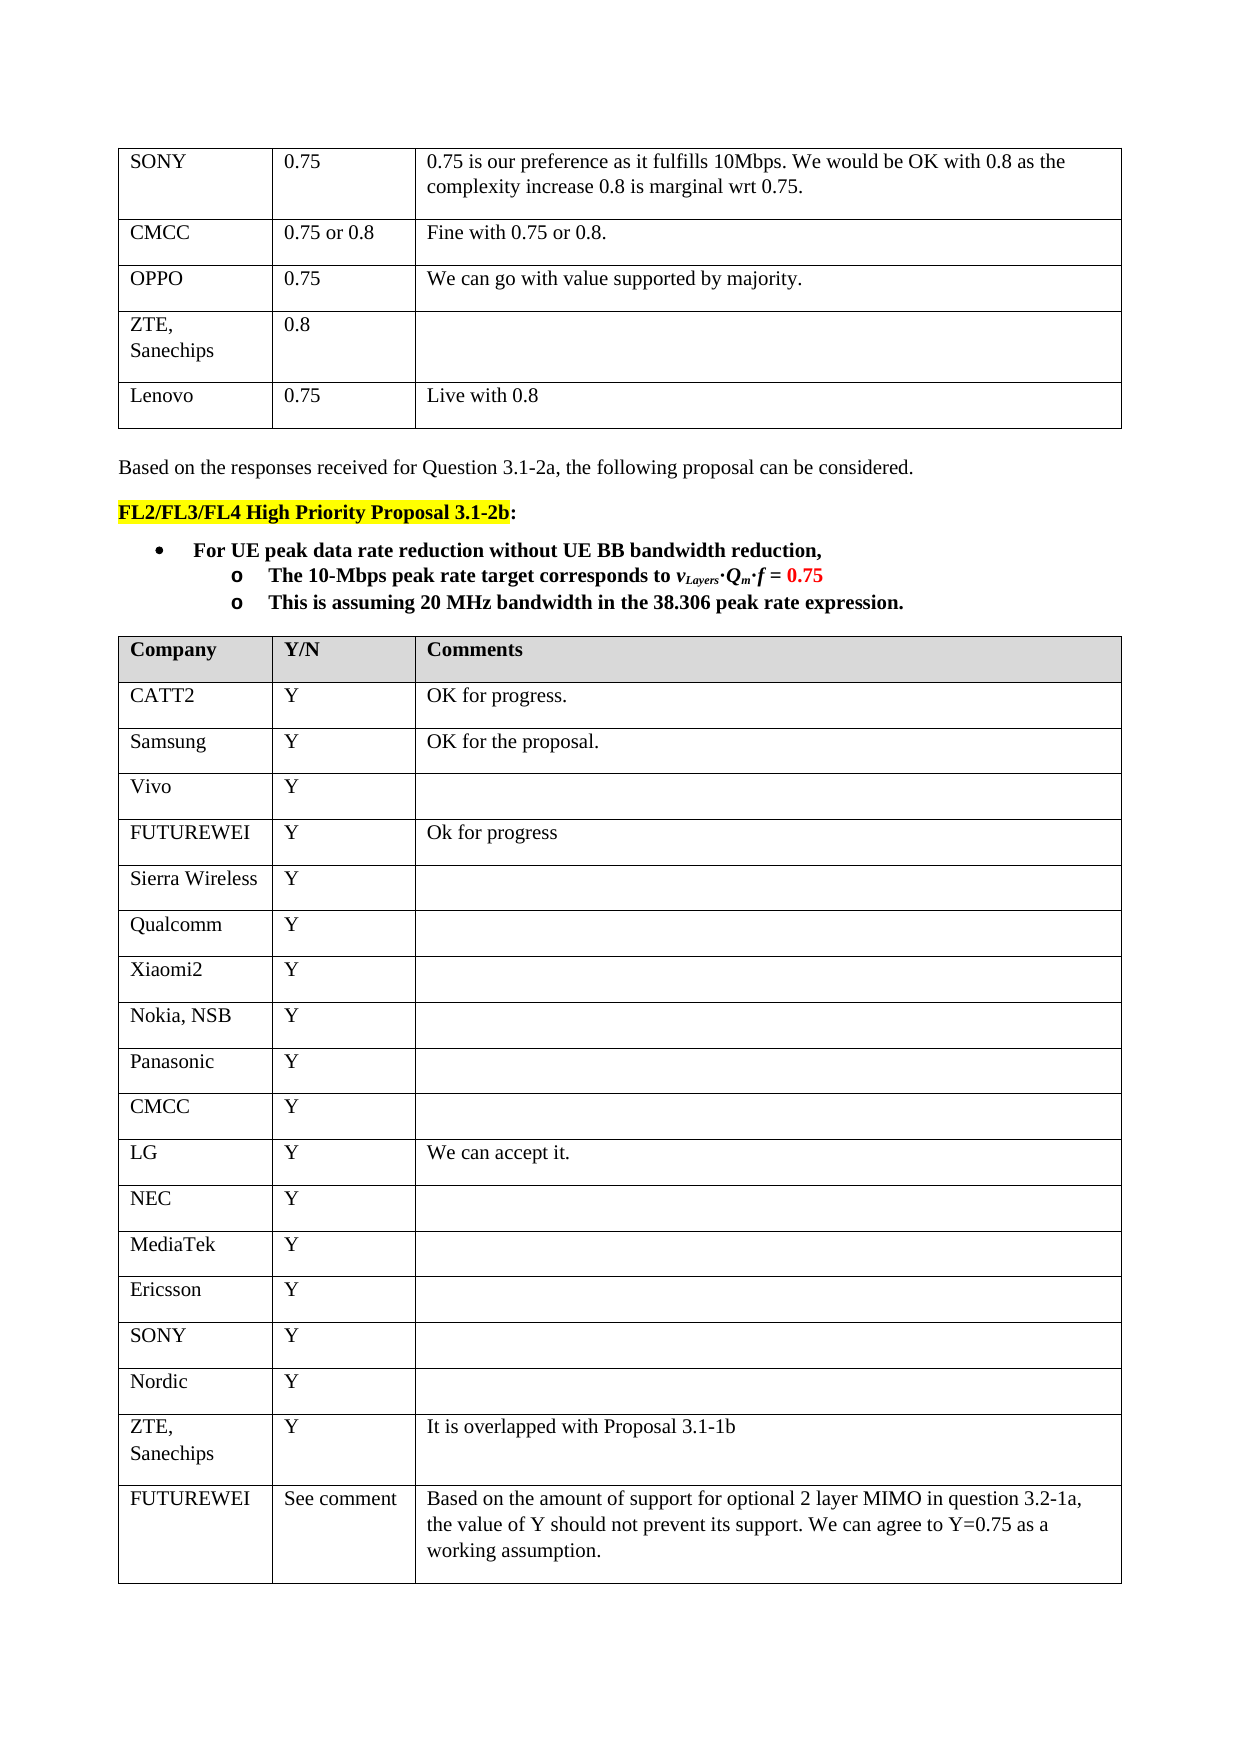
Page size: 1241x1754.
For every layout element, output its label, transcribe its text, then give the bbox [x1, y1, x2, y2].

table_cell Based on the amount of support for optional 2 layer MIMO in question 3.2-1a, the value of Y should not prevent its support. We can agree to Y=0.75 as a working assumption. [416, 1486, 1121, 1583]
table_cell Y [273, 1094, 415, 1139]
table_cell OPPO [119, 266, 272, 311]
table_cell Xiaomi2 [119, 957, 272, 1002]
table_cell Y [273, 1049, 415, 1093]
table_cell Fine with 0.75 or 0.8. [416, 220, 1121, 265]
table_cell MediaTek [119, 1232, 272, 1276]
table_cell OK for progress. [416, 683, 1121, 727]
text Based on the responses received for Question 3.1-2a, the following proposal can be considered. [118, 429, 1122, 479]
table_cell CMCC [119, 1094, 272, 1139]
table_cell Nokia, NSB [119, 1003, 272, 1048]
table_cell [416, 866, 1121, 910]
table_header Company [119, 637, 272, 682]
table_cell Sierra Wireless [119, 866, 272, 910]
table_cell Nordic [119, 1369, 272, 1413]
table_cell FUTUREWEI [119, 820, 272, 865]
table_cell [416, 1232, 1121, 1276]
table_cell Y [273, 1323, 415, 1368]
table_cell We can accept it. [416, 1140, 1121, 1185]
table_cell [416, 1323, 1121, 1368]
table_cell CMCC [119, 220, 272, 265]
table_cell [416, 1277, 1121, 1322]
table_cell Y [273, 1232, 415, 1276]
table_cell Y [273, 1415, 415, 1485]
table_cell [416, 1186, 1121, 1231]
table_cell 0.8 [273, 312, 415, 382]
table_cell [416, 911, 1121, 956]
table_cell 0.75 [273, 149, 415, 219]
subtitle FL2/FL3/FL4 High Priority Proposal 3.1-2b: [510, 500, 1122, 524]
table_cell [416, 774, 1121, 819]
table_cell Ok for progress [416, 820, 1121, 865]
table_cell Y [273, 820, 415, 865]
table_cell Y [273, 1003, 415, 1048]
table_cell It is overlapped with Proposal 3.1-1b [416, 1415, 1121, 1485]
table_cell [416, 957, 1121, 1002]
table_cell ZTE, Sanechips [119, 312, 272, 382]
table_cell Y [273, 1277, 415, 1322]
table_cell Ericsson [119, 1277, 272, 1322]
table_cell See comment [273, 1486, 415, 1583]
table_cell Vivo [119, 774, 272, 819]
table_cell Qualcomm [119, 911, 272, 956]
table_cell Lenovo [119, 383, 272, 428]
table_cell [416, 1003, 1121, 1048]
table_cell Y [273, 1186, 415, 1231]
table_cell SONY [119, 149, 272, 219]
table_cell Y [273, 729, 415, 773]
table_cell NEC [119, 1186, 272, 1231]
table_header Y/N [273, 637, 415, 682]
table_cell [416, 1094, 1121, 1139]
table_cell [416, 1049, 1121, 1093]
list This is assuming 20 MHz bandwidth in the 38.306 peak rate expression. [231, 590, 1122, 616]
table_cell Y [273, 683, 415, 727]
table_cell Y [273, 1369, 415, 1413]
table_cell 0.75 or 0.8 [273, 220, 415, 265]
list For UE peak data rate reduction without UE BB bandwidth reduction, [156, 538, 1122, 562]
table_cell 0.75 [273, 383, 415, 428]
table_cell SONY [119, 1323, 272, 1368]
table_cell We can go with value supported by majority. [416, 266, 1121, 311]
table_cell Y [273, 911, 415, 956]
table_cell Y [273, 774, 415, 819]
list The 10-Mbps peak rate target corresponds to vLayers·Qm·f = 0.75 [231, 563, 1122, 589]
table_cell [416, 1369, 1121, 1413]
table_cell 0.75 [273, 266, 415, 311]
table_cell CATT2 [119, 683, 272, 727]
table_cell FUTUREWEI [119, 1486, 272, 1583]
table_cell Samsung [119, 729, 272, 773]
table_cell Panasonic [119, 1049, 272, 1093]
table_cell Live with 0.8 [416, 383, 1121, 428]
table_cell OK for the proposal. [416, 729, 1121, 773]
table_header Comments [416, 637, 1121, 682]
table_cell Y [273, 1140, 415, 1185]
table_cell ZTE, Sanechips [119, 1415, 272, 1485]
table_cell [416, 312, 1121, 382]
table_cell LG [119, 1140, 272, 1185]
table_cell 0.75 is our preference as it fulfills 10Mbps. We would be OK with 0.8 as the complexity increase 0.8 is marginal wrt 0.75. [416, 149, 1121, 219]
table_cell Y [273, 957, 415, 1002]
table_cell Y [273, 866, 415, 910]
